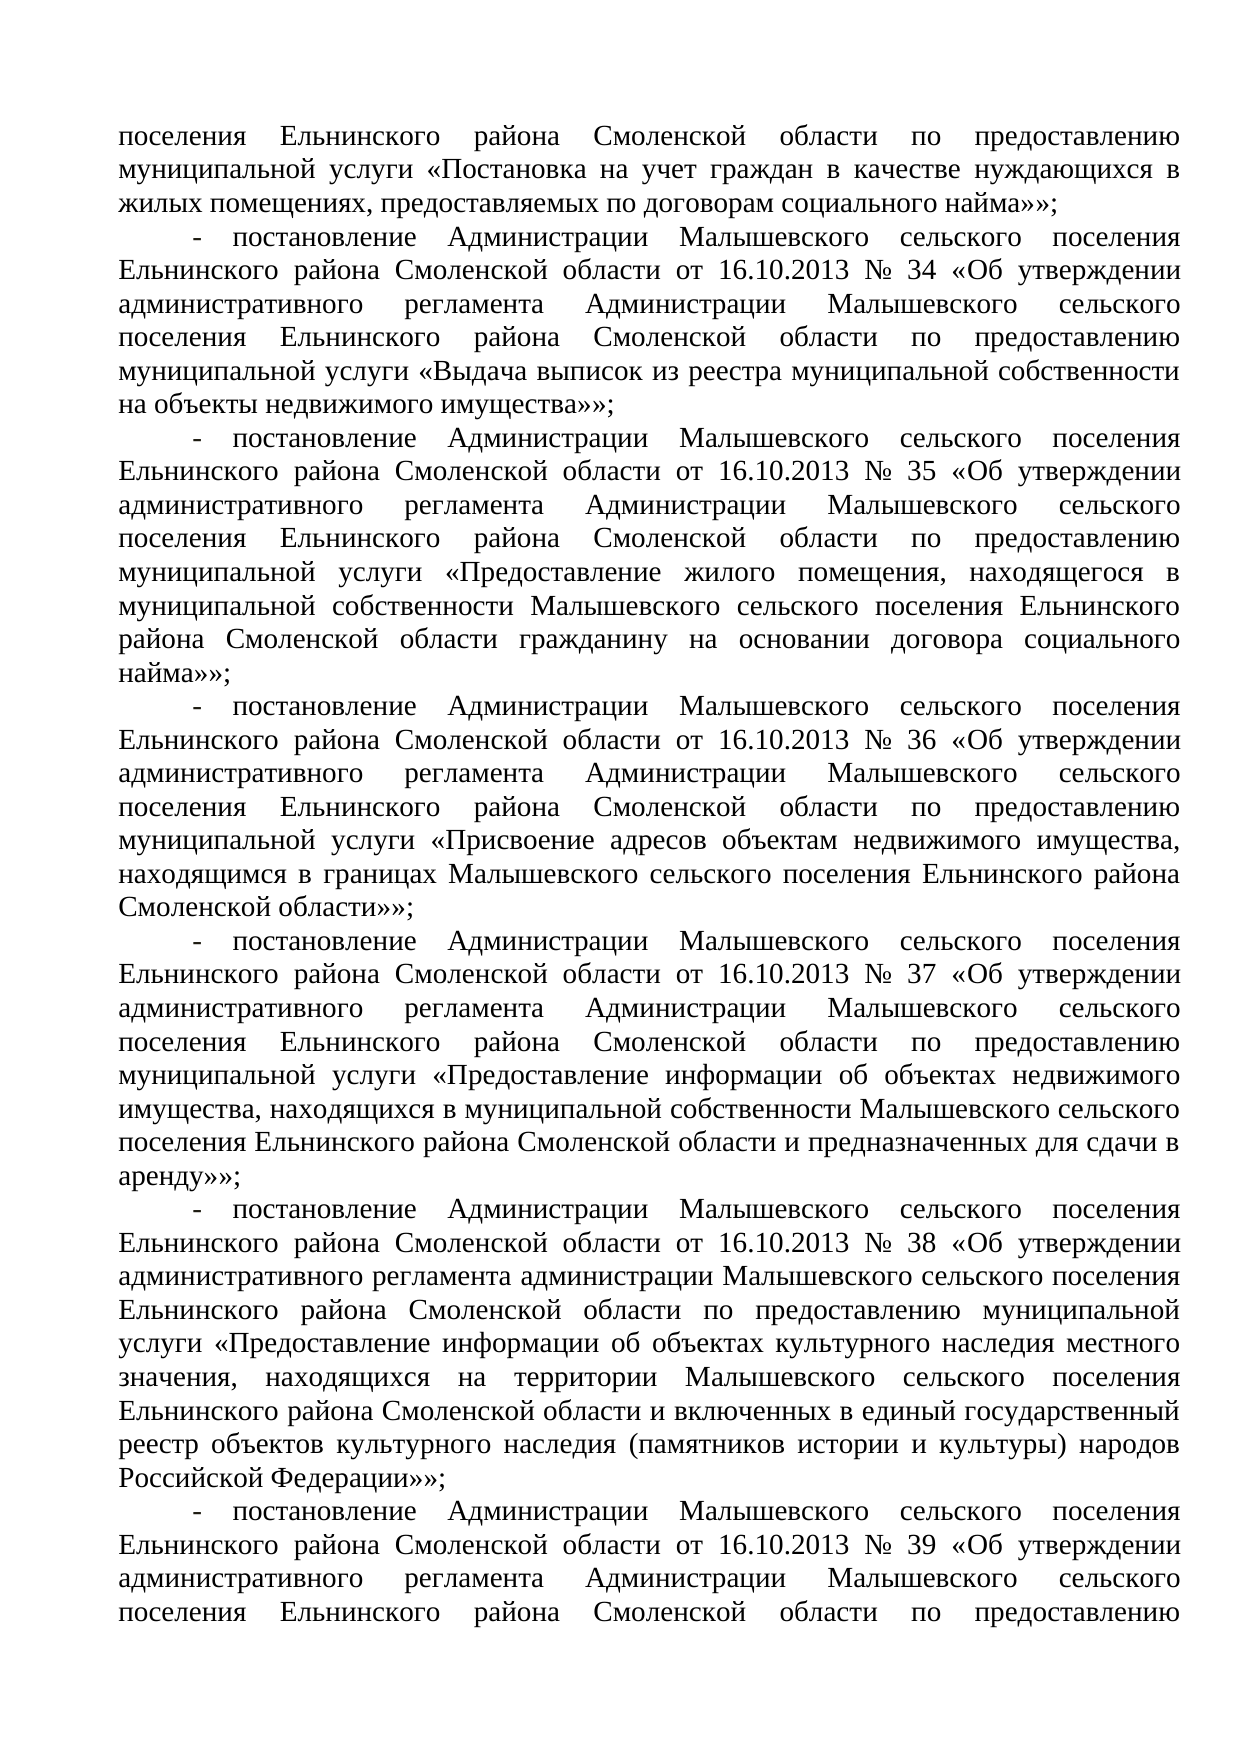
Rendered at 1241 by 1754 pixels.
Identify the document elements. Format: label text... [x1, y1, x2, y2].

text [118, 1493, 1181, 1627]
text - постановление Администрации Малышевского сельского поселения Ельнинского района Смоленской области от 16.10.2013 № 37 «Об утверждении административного регламента Администрации Малышевского сельского поселения Ельнинского района Смоленской области по предоставлению муниципальной услуги «Предоставление информации об объектах недвижимого имущества, находящихся в муниципальной собственности Малышевского сельского поселения Ельнинского района Смоленской области и предназначенных для сдачи в аренду»»; [118, 923, 1181, 1191]
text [118, 118, 1181, 219]
text - постановление Администрации Малышевского сельского поселения Ельнинского района Смоленской области от 16.10.2013 № 36 «Об утверждении административного регламента Администрации Малышевского сельского поселения Ельнинского района Смоленской области по предоставлению муниципальной услуги «Присвоение адресов объектам недвижимого имущества, находящимся в границах Малышевского сельского поселения Ельнинского района Смоленской области»»; [118, 688, 1181, 923]
text - постановление Администрации Малышевского сельского поселения Ельнинского района Смоленской области от 16.10.2013 № 34 «Об утверждении административного регламента Администрации Малышевского сельского поселения Ельнинского района Смоленской области по предоставлению муниципальной услуги «Выдача выписок из реестра муниципальной собственности на объекты недвижимого имущества»»; [118, 219, 1181, 420]
text - постановление Администрации Малышевского сельского поселения Ельнинского района Смоленской области от 16.10.2013 № 35 «Об утверждении административного регламента Администрации Малышевского сельского поселения Ельнинского района Смоленской области по предоставлению муниципальной услуги «Предоставление жилого помещения, находящегося в муниципальной собственности Малышевского сельского поселения Ельнинского района Смоленской области гражданину на основании договора социального найма»»; [118, 420, 1181, 688]
text - постановление Администрации Малышевского сельского поселения Ельнинского района Смоленской области от 16.10.2013 № 38 «Об утверждении административного регламента администрации Малышевского сельского поселения Ельнинского района Смоленской области по предоставлению муниципальной услуги «Предоставление информации об объектах культурного наследия местного значения, находящихся на территории Малышевского сельского поселения Ельнинского района Смоленской области и включенных в единый государственный реестр объектов культурного наследия (памятников истории и культуры) народов Российской Федерации»»; [118, 1191, 1181, 1493]
